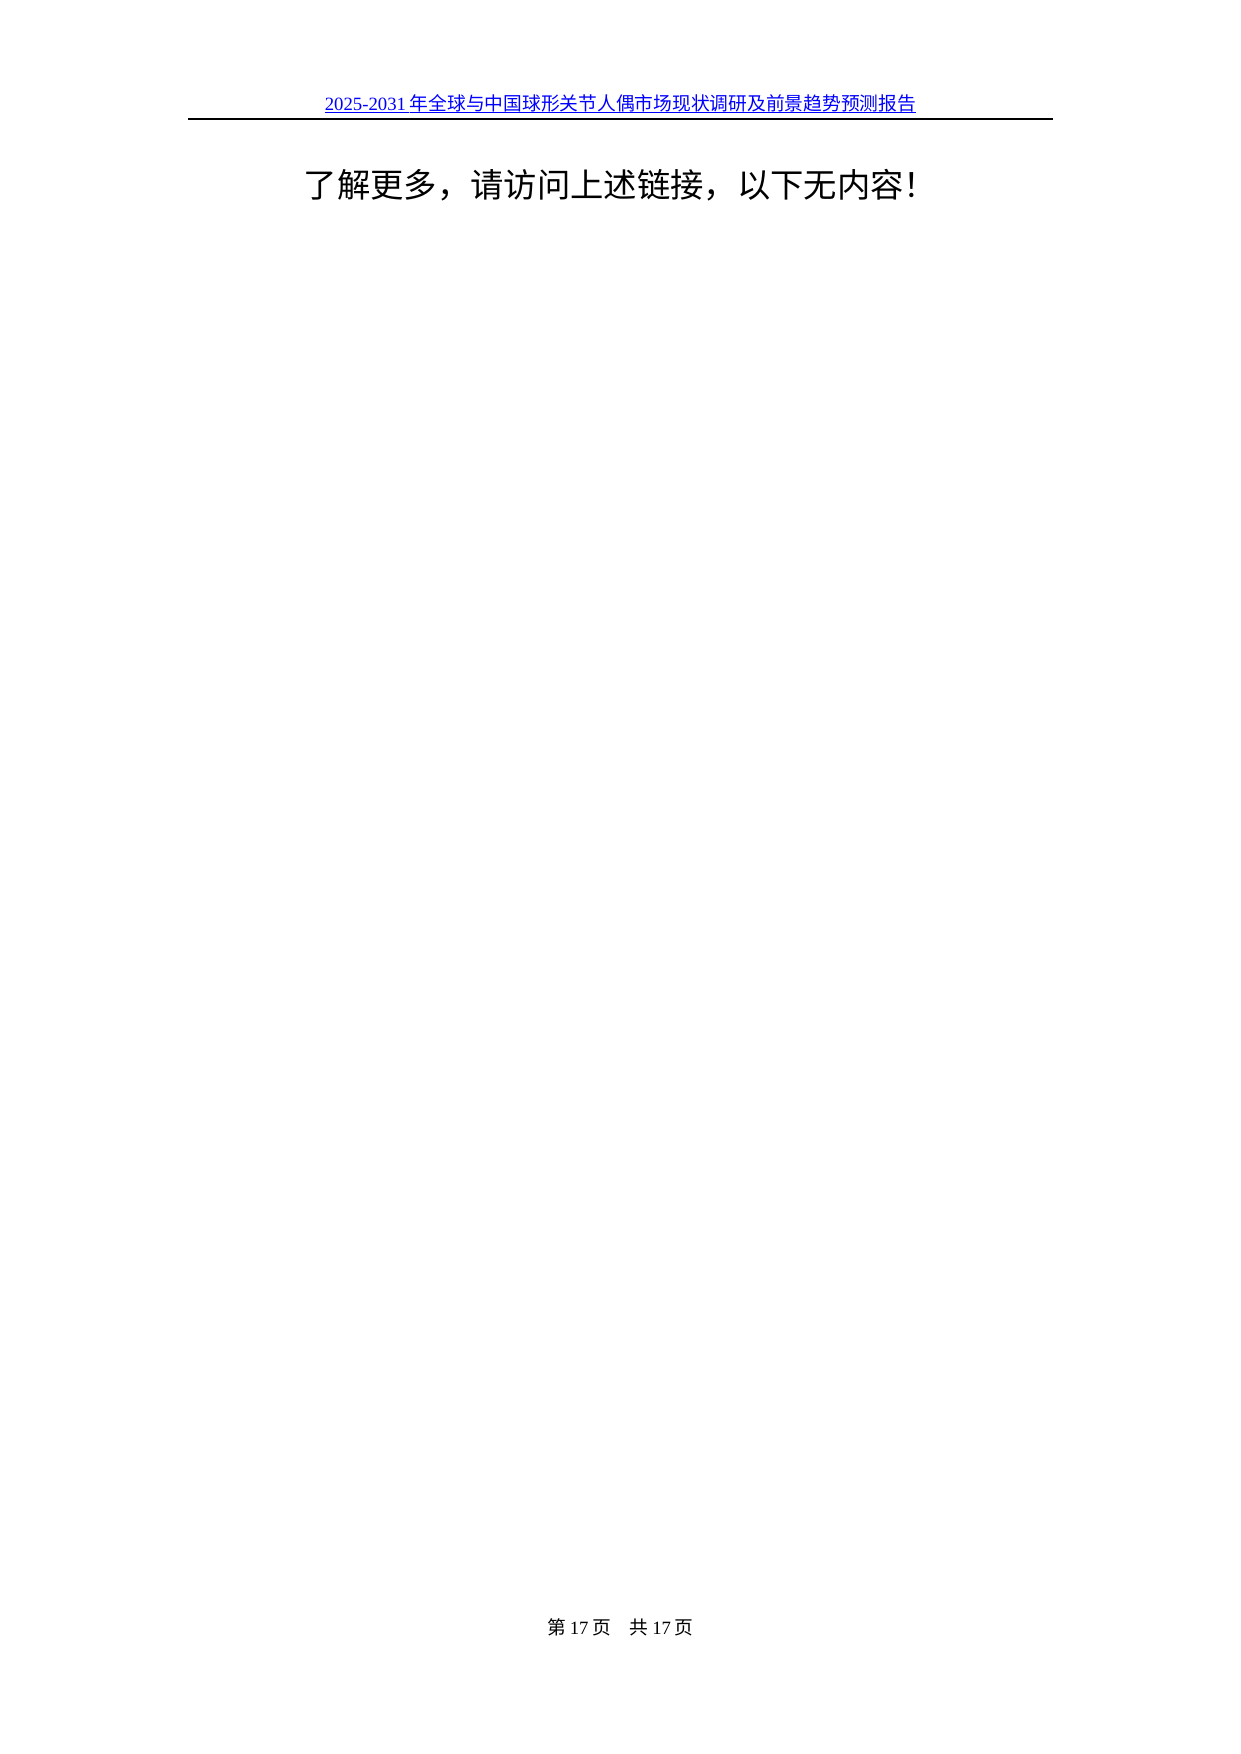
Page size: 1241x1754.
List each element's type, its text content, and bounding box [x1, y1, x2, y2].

title 了解更多，请访问上述链接，以下无内容！ [187, 150, 1053, 215]
